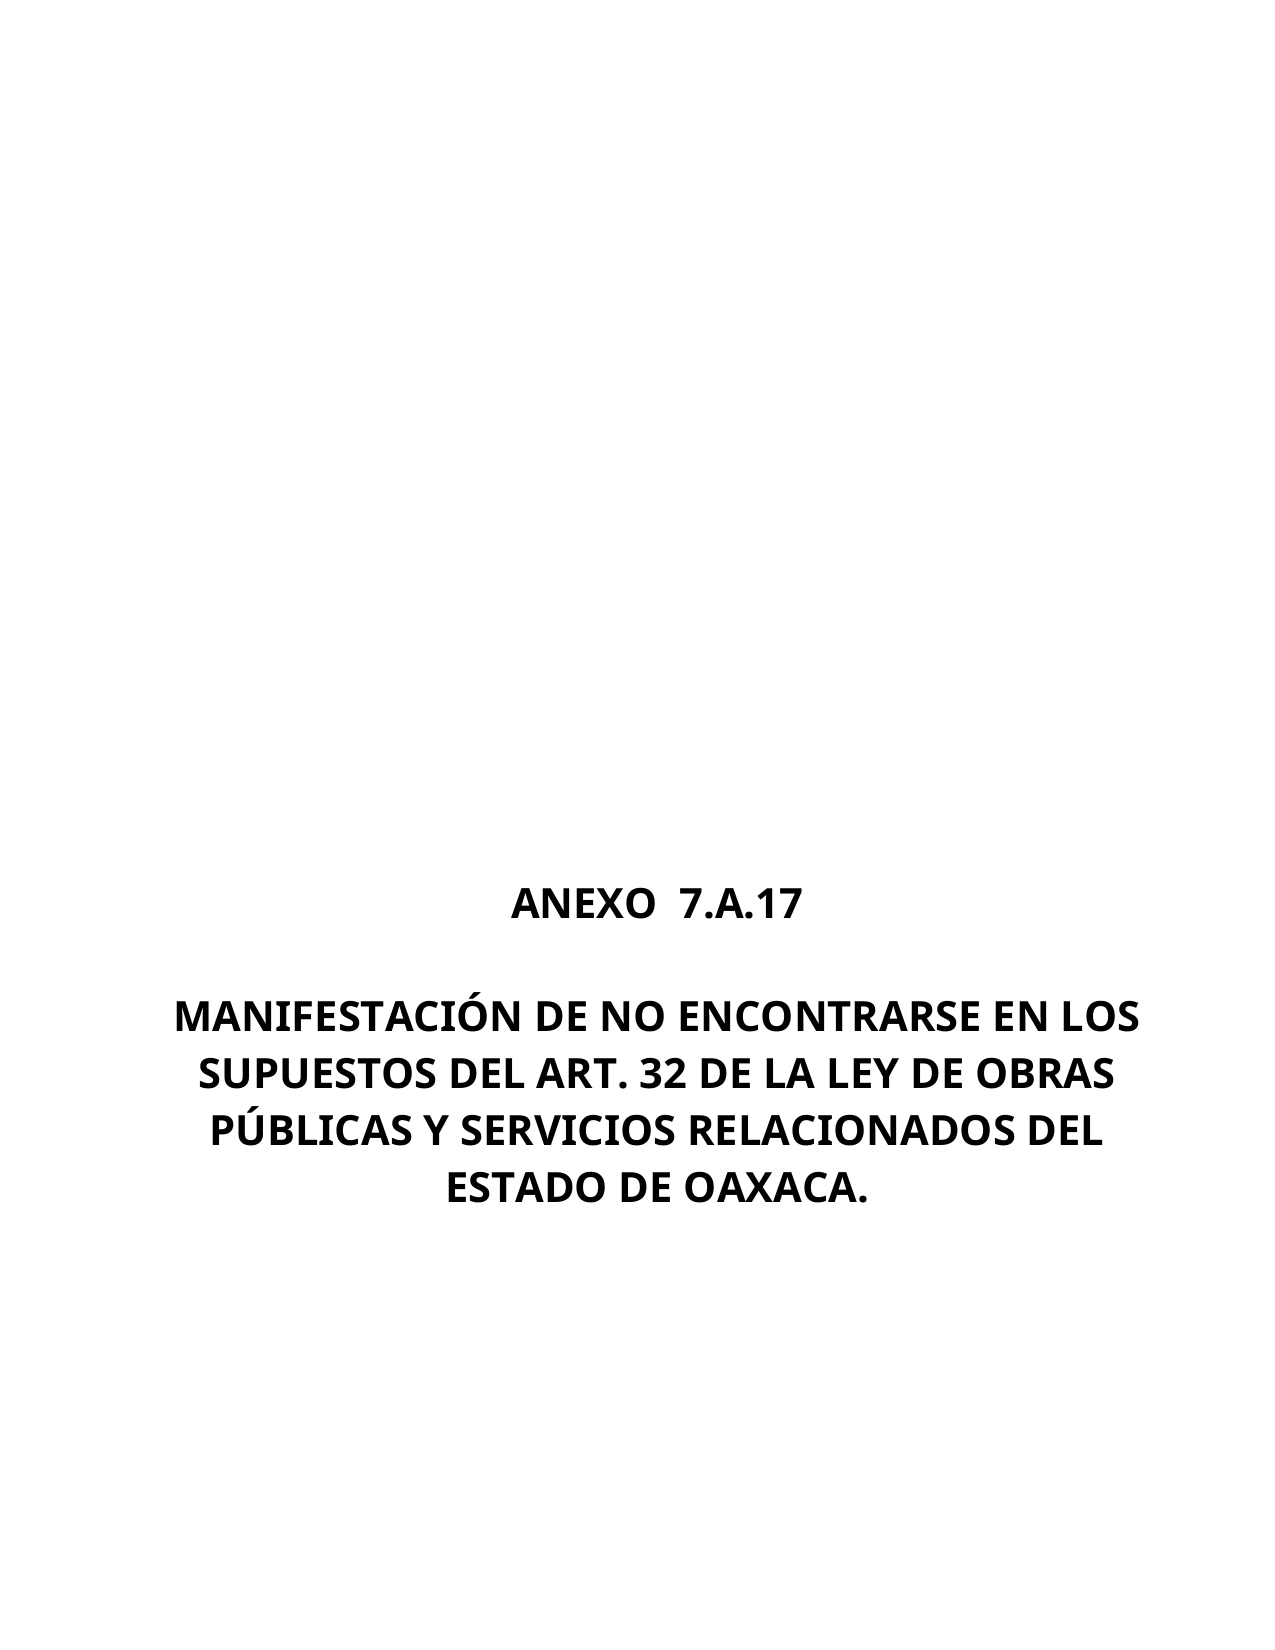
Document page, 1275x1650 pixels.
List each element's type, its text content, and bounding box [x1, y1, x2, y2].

text ANEXO 7.A.17 [162, 873, 1152, 930]
text MANIFESTACIÓN DE NO ENCONTRARSE EN LOS SUPUESTOS DEL ART. 32 DE LA LEY DE OBRAS PÚBLICAS Y SERVICIOS RELACIONADOS DEL ESTADO DE OAXACA. [162, 987, 1152, 1214]
